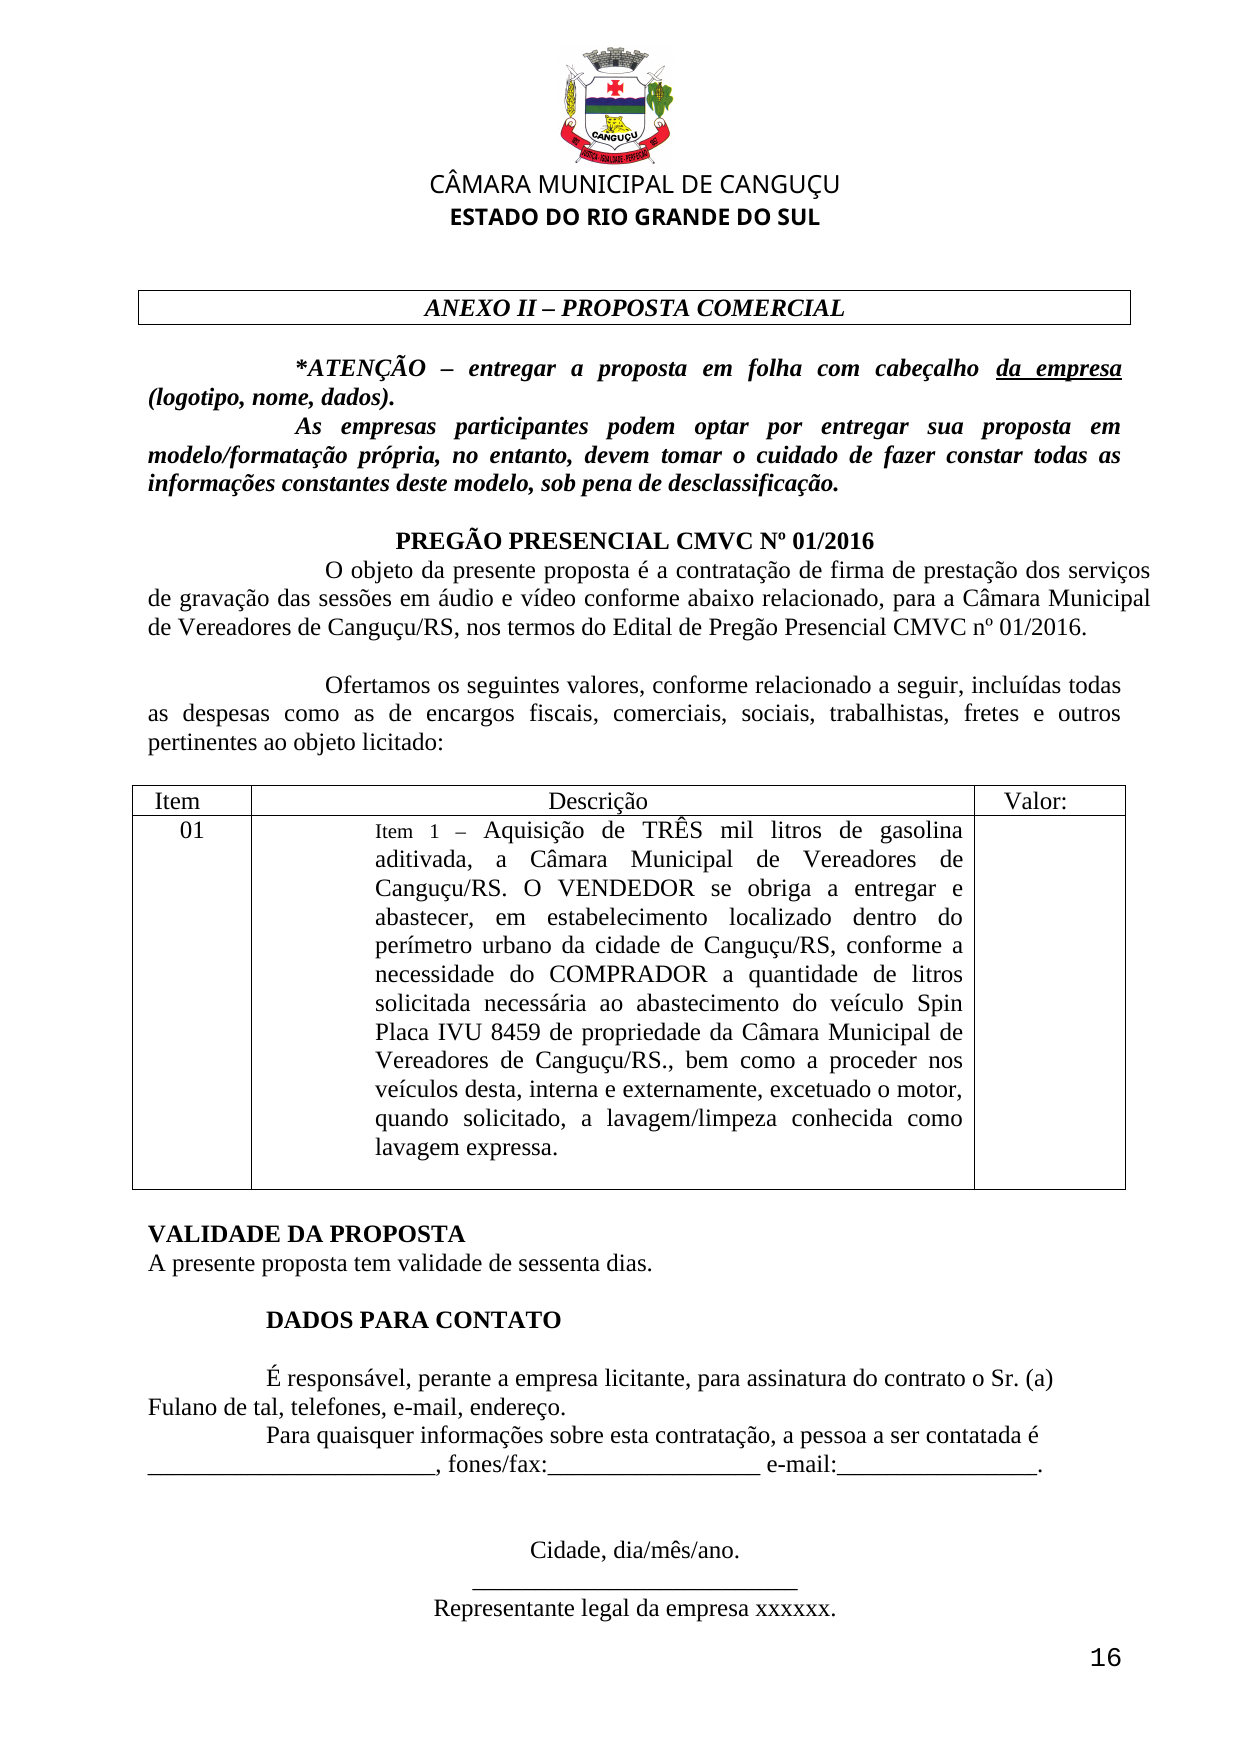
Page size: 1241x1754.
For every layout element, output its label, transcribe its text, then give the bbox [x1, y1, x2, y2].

table_header Valor: [975, 786, 1125, 814]
table_cell Item 1 – Aquisição de TRÊS mil litros de gasolina aditivada, a Câmara Municipal de Vereadores de Canguçu/RS. O VENDEDOR se obriga a entregar e abastecer, em estabelecimento localizado dentro do perímetro urbano da cidade de Canguçu/RS, conforme a necessidade do COMPRADOR a quantidade de litros solicitada necessária ao abastecimento do veículo Spin Placa IVU 8459 de propriedade da Câmara Municipal de Vereadores de Canguçu/RS., bem como a proceder nos veículos desta, interna e externamente, excetuado o motor, quando solicitado, a lavagem/limpeza conhecida como lavagem expressa. [252, 816, 974, 1189]
text DADOS PARA CONTATO [148, 1305, 1122, 1334]
text ANEXO II – PROPOSTA COMERCIAL [139, 291, 1130, 324]
text PREGÃO PRESENCIAL CMVC Nº 01/2016 [148, 526, 1122, 555]
table_cell 01 [133, 816, 251, 1189]
table_header Item [133, 786, 251, 814]
text Para quaisquer informações sobre esta contratação, a pessoa a ser contatada é _______________________, fones/fax:_________________ e-mail:________________. [148, 1420, 1122, 1478]
text *ATENÇÃO – entregar a proposta em folha com cabeçalho da empresa (logotipo, nome, dados). [148, 353, 1122, 411]
picture [557, 44, 676, 167]
text VALIDADE DA PROPOSTA [148, 1219, 1122, 1248]
text Ofertamos os seguintes valores, conforme relacionado a seguir, incluídas todas as despesas como as de encargos fiscais, comerciais, sociais, trabalhistas, fretes e outros pertinentes ao objeto licitado: [148, 670, 1122, 756]
text __________________________ [148, 1564, 1122, 1593]
text As empresas participantes podem optar por entregar sua proposta em modelo/formatação própria, no entanto, devem tomar o cuidado de fazer constar todas as informações constantes deste modelo, sob pena de desclassificação. [148, 411, 1122, 497]
table_cell [975, 816, 1125, 1189]
text O objeto da presente proposta é a contratação de firma de prestação dos serviços de gravação das sessões em áudio e vídeo conforme abaixo relacionado, para a Câmara Municipal de Vereadores de Canguçu/RS, nos termos do Edital de Pregão Presencial CMVC nº 01/2016. [148, 555, 1152, 641]
text Cidade, dia/mês/ano. [148, 1535, 1122, 1564]
text A presente proposta tem validade de sessenta dias. [148, 1248, 1122, 1277]
text Representante legal da empresa xxxxxx. [148, 1593, 1122, 1622]
text É responsável, perante a empresa licitante, para assinatura do contrato o Sr. (a) Fulano de tal, telefones, e-mail, endereço. [148, 1363, 1122, 1420]
table_header Descrição [252, 786, 974, 814]
